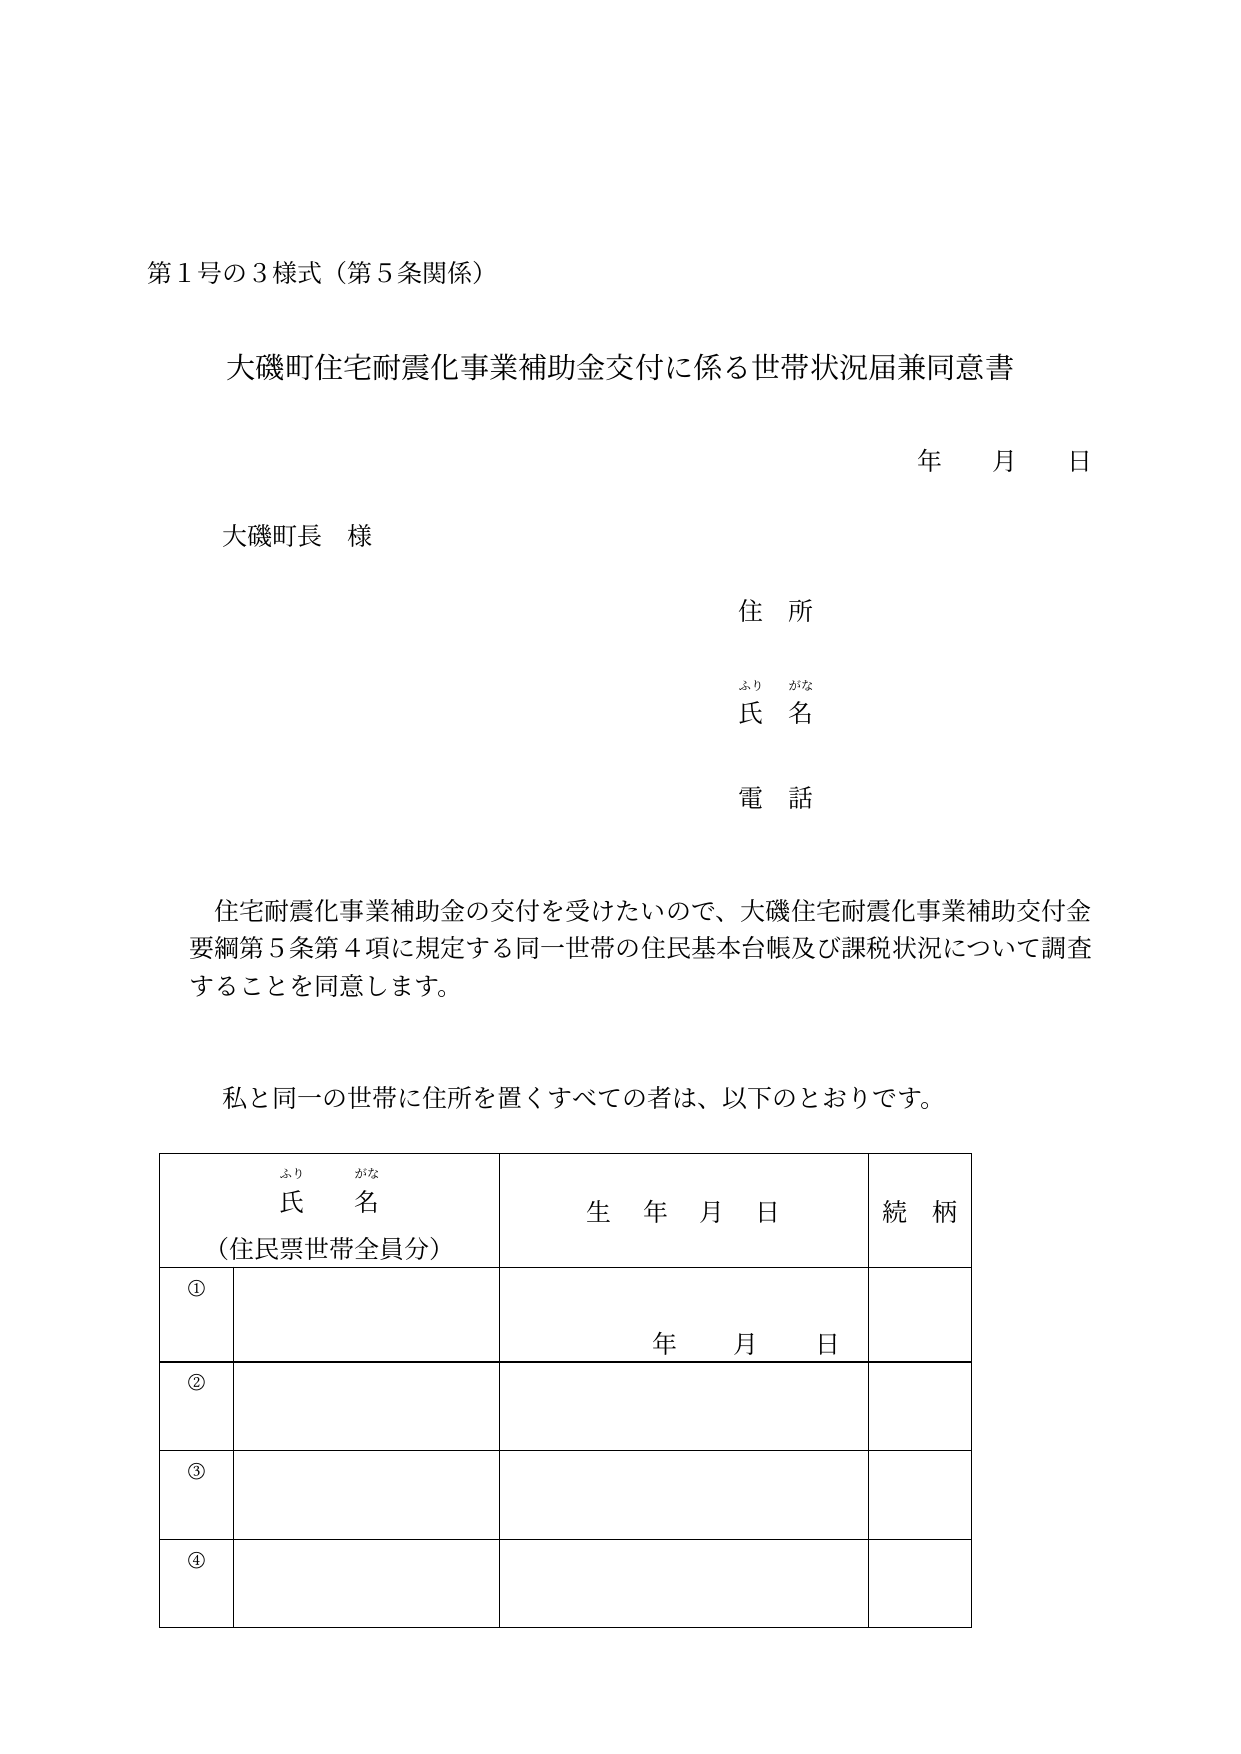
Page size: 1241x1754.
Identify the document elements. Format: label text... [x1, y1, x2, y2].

table_header 続 柄 [869, 1154, 971, 1267]
text 電 話 [148, 778, 1092, 816]
table_cell ② [160, 1363, 233, 1450]
table_cell [500, 1451, 868, 1539]
table_cell ① [160, 1268, 233, 1361]
text 住宅耐震化事業補助金の交付を受けたいので、大磯住宅耐震化事業補助交付金要綱第５条第４項に規定する同一世帯の住民基本台帳及び課税状況について調査することを同意します。 [189, 891, 1092, 1003]
table_cell [234, 1363, 499, 1450]
table_header （住民票世帯全員分） [160, 1154, 499, 1267]
table_cell [234, 1451, 499, 1539]
text 年 月 日 [148, 441, 1092, 478]
text 大磯町長 様 [148, 516, 1092, 553]
text 私と同一の世帯に住所を置くすべての者は、以下のとおりです。 [148, 1078, 1092, 1116]
table_cell [869, 1268, 971, 1361]
table_cell [869, 1540, 971, 1627]
table_cell [500, 1540, 868, 1627]
table_cell [234, 1540, 499, 1627]
text 住 所 [148, 591, 1092, 628]
table_cell 年 月 日 [500, 1268, 868, 1361]
table_cell [234, 1268, 499, 1361]
table_cell [500, 1363, 868, 1450]
table_cell ③ [160, 1451, 233, 1539]
table_cell ④ [160, 1540, 233, 1627]
table_cell [869, 1363, 971, 1450]
table_cell [869, 1451, 971, 1539]
text 第１号の３様式（第５条関係） [148, 253, 1092, 291]
table_header 生 年 月 日 [500, 1154, 868, 1267]
text 大磯町住宅耐震化事業補助金交付に係る世帯状況届兼同意書 [148, 328, 1092, 403]
